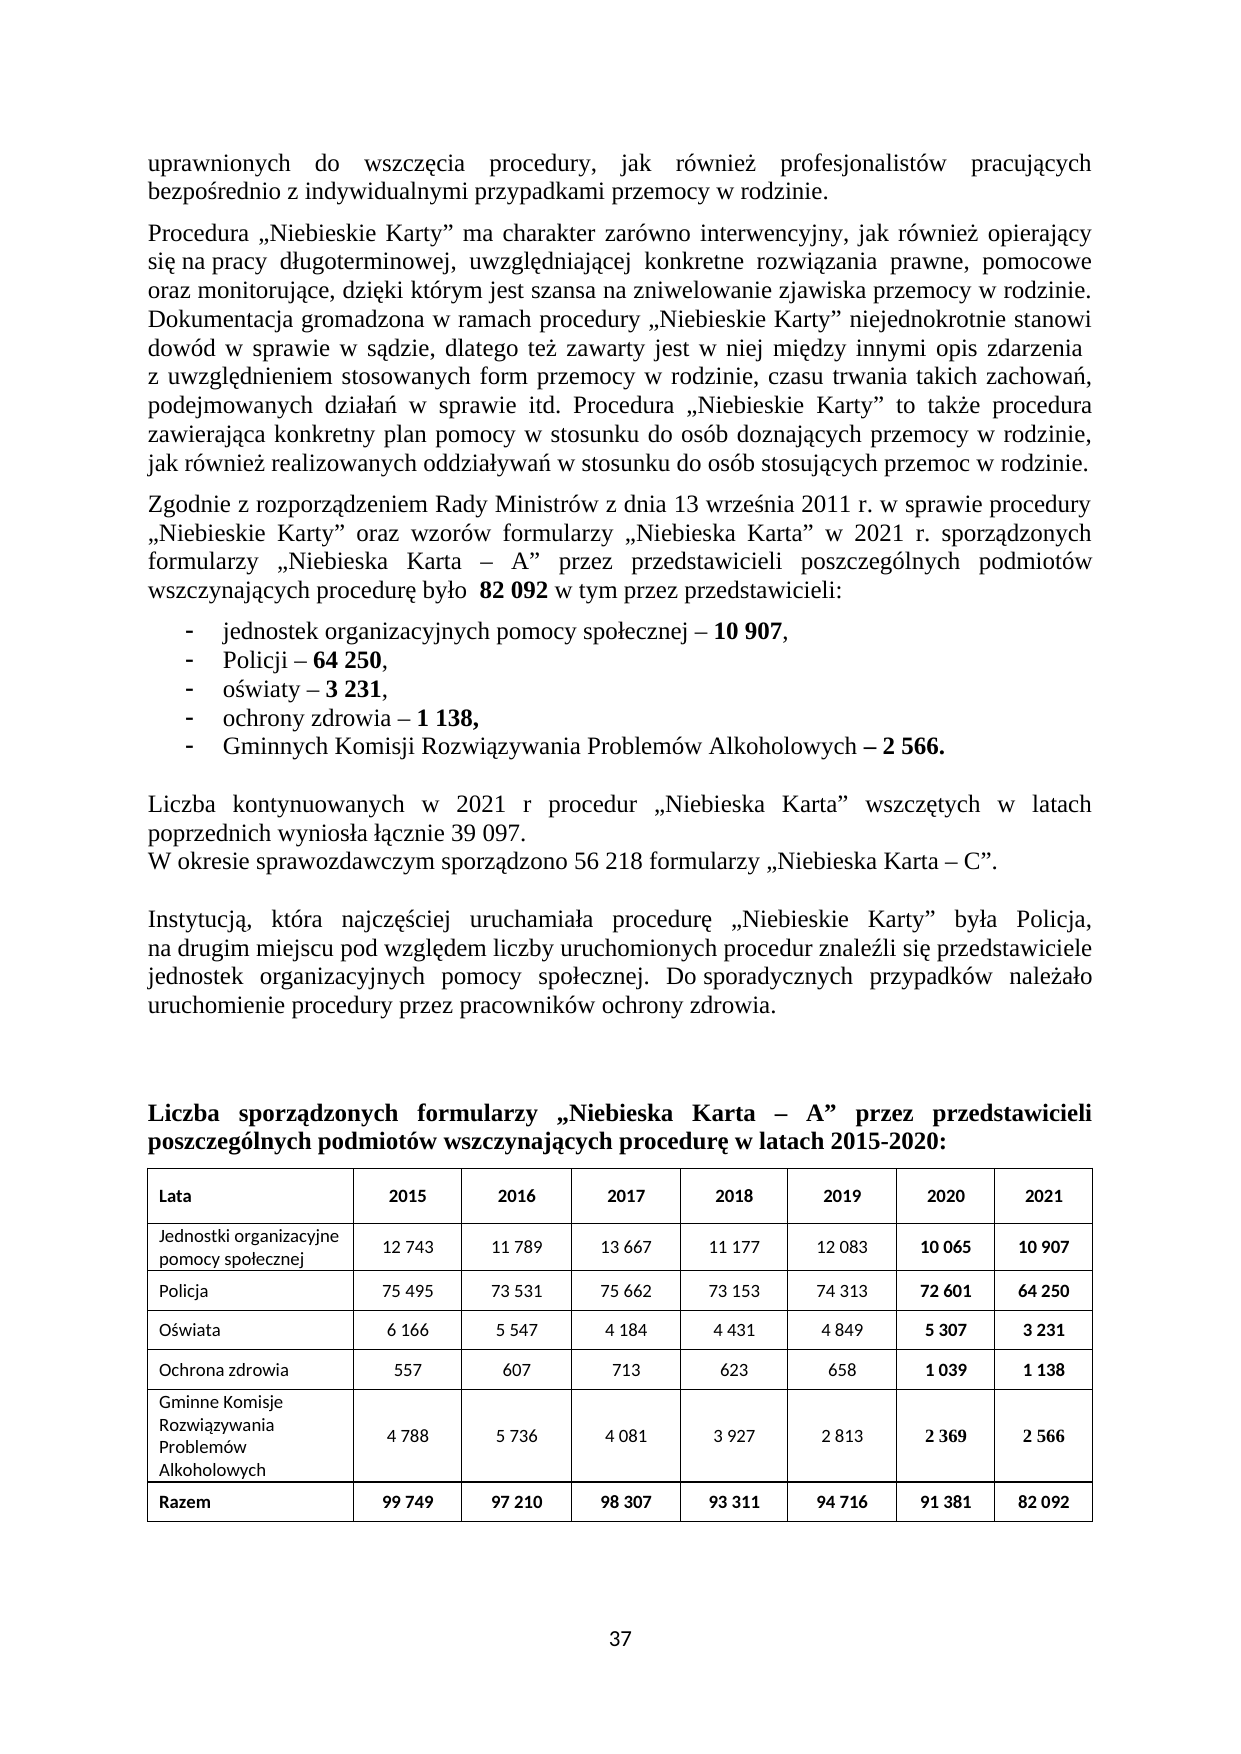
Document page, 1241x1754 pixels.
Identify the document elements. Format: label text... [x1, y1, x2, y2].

table_cell 658 [788, 1350, 896, 1389]
list oświaty – 3 231, [185, 674, 1093, 703]
table_header 2021 [995, 1169, 1092, 1223]
table_cell 713 [572, 1350, 680, 1389]
text Liczba sporządzonych formularzy „Niebieska Karta – A” przez przedstawicieli poszczególnych podmiotów wszczynających procedurę w latach 2015-2020: [148, 1098, 1093, 1155]
list ochrony zdrowia – 1 138, [185, 703, 1093, 731]
table_header 2019 [788, 1169, 896, 1223]
text Instytucją, która najczęściej uruchamiała procedurę „Niebieskie Karty” była Policja, na drugim miejscu pod względem liczby uruchomionych procedur znaleźli się przedstawiciele jednostek organizacyjnych pomocy społecznej. Do sporadycznych przypadków należało uruchomienie procedury przez pracowników ochrony zdrowia. [148, 904, 1093, 1019]
text W okresie sprawozdawczym sporządzono 56 218 formularzy „Niebieska Karta – C”. [148, 846, 1093, 875]
table_cell 4 184 [572, 1311, 680, 1349]
table_cell 13 667 [572, 1224, 680, 1270]
table_cell 12 083 [788, 1224, 896, 1270]
table_cell 98 307 [572, 1483, 680, 1521]
table_cell 2 369 [897, 1390, 994, 1481]
table_cell 74 313 [788, 1271, 896, 1309]
table_cell 75 662 [572, 1271, 680, 1309]
table_cell 2 566 [995, 1390, 1092, 1481]
table_cell 4 431 [681, 1311, 787, 1349]
text Liczba kontynuowanych w 2021 r procedur „Niebieska Karta” wszczętych w latach poprzednich wyniosła łącznie 39 097. [148, 789, 1093, 846]
table_cell 3 231 [995, 1311, 1092, 1349]
table_cell Ochrona zdrowia [148, 1350, 353, 1389]
table_cell 1 039 [897, 1350, 994, 1389]
table_header 2020 [897, 1169, 994, 1223]
table_cell 557 [354, 1350, 461, 1389]
table_cell 99 749 [354, 1483, 461, 1521]
text Procedura „Niebieskie Karty” ma charakter zarówno interwencyjny, jak również opierający się na pracy długoterminowej, uwzględniającej konkretne rozwiązania prawne, pomocowe oraz monitorujące, dzięki którym jest szansa na zniwelowanie zjawiska przemocy w rodzinie. Dokumentacja gromadzona w ramach procedury „Niebieskie Karty” niejednokrotnie stanowi dowód w sprawie w sądzie, dlatego też zawarty jest w niej między innymi opis zdarzenia z uwzględnieniem stosowanych form przemocy w rodzinie, czasu trwania takich zachowań, podejmowanych działań w sprawie itd. Procedura „Niebieskie Karty” to także procedura zawierająca konkretny plan pomocy w stosunku do osób doznających przemocy w rodzinie, jak również realizowanych oddziaływań w stosunku do osób stosujących przemoc w rodzinie. [148, 218, 1093, 476]
table_cell Policja [148, 1271, 353, 1309]
table_cell 11 177 [681, 1224, 787, 1270]
table_cell 73 531 [462, 1271, 571, 1309]
table_cell 10 065 [897, 1224, 994, 1270]
table_cell 91 381 [897, 1483, 994, 1521]
list Gminnych Komisji Rozwiązywania Problemów Alkoholowych – 2 566. [185, 731, 1093, 760]
table_cell 97 210 [462, 1483, 571, 1521]
table_cell 72 601 [897, 1271, 994, 1309]
table_cell 6 166 [354, 1311, 461, 1349]
table_cell Gminne Komisje Rozwiązywania Problemów Alkoholowych [148, 1390, 353, 1481]
list Policji – 64 250, [185, 645, 1093, 674]
table_header Lata [148, 1169, 353, 1223]
table_header 2018 [681, 1169, 787, 1223]
table_cell 82 092 [995, 1483, 1092, 1521]
table_cell 5 307 [897, 1311, 994, 1349]
table_cell 94 716 [788, 1483, 896, 1521]
table_cell 2 813 [788, 1390, 896, 1481]
table_cell 93 311 [681, 1483, 787, 1521]
table_header 2017 [572, 1169, 680, 1223]
table_cell Jednostki organizacyjne pomocy społecznej [148, 1224, 353, 1270]
table_cell 3 927 [681, 1390, 787, 1481]
table_cell 1 138 [995, 1350, 1092, 1389]
table_cell 4 788 [354, 1390, 461, 1481]
table_cell Oświata [148, 1311, 353, 1349]
table_cell 607 [462, 1350, 571, 1389]
table_cell Razem [148, 1483, 353, 1521]
table_cell 4 081 [572, 1390, 680, 1481]
table_cell 12 743 [354, 1224, 461, 1270]
table_cell 623 [681, 1350, 787, 1389]
table_cell 73 153 [681, 1271, 787, 1309]
list jednostek organizacyjnych pomocy społecznej – 10 907, [185, 616, 1093, 645]
table_cell 5 736 [462, 1390, 571, 1481]
table_cell 5 547 [462, 1311, 571, 1349]
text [148, 148, 1093, 205]
table_cell 75 495 [354, 1271, 461, 1309]
table_header 2016 [462, 1169, 571, 1223]
text Zgodnie z rozporządzeniem Rady Ministrów z dnia 13 września 2011 r. w sprawie procedury „Niebieskie Karty” oraz wzorów formularzy „Niebieska Karta” w 2021 r. sporządzonych formularzy „Niebieska Karta – A” przez przedstawicieli poszczególnych podmiotów wszczynających procedurę było 82 092 w tym przez przedstawicieli: [148, 489, 1093, 604]
table_cell 64 250 [995, 1271, 1092, 1309]
table_cell 11 789 [462, 1224, 571, 1270]
table_header 2015 [354, 1169, 461, 1223]
table_cell 10 907 [995, 1224, 1092, 1270]
table_cell 4 849 [788, 1311, 896, 1349]
